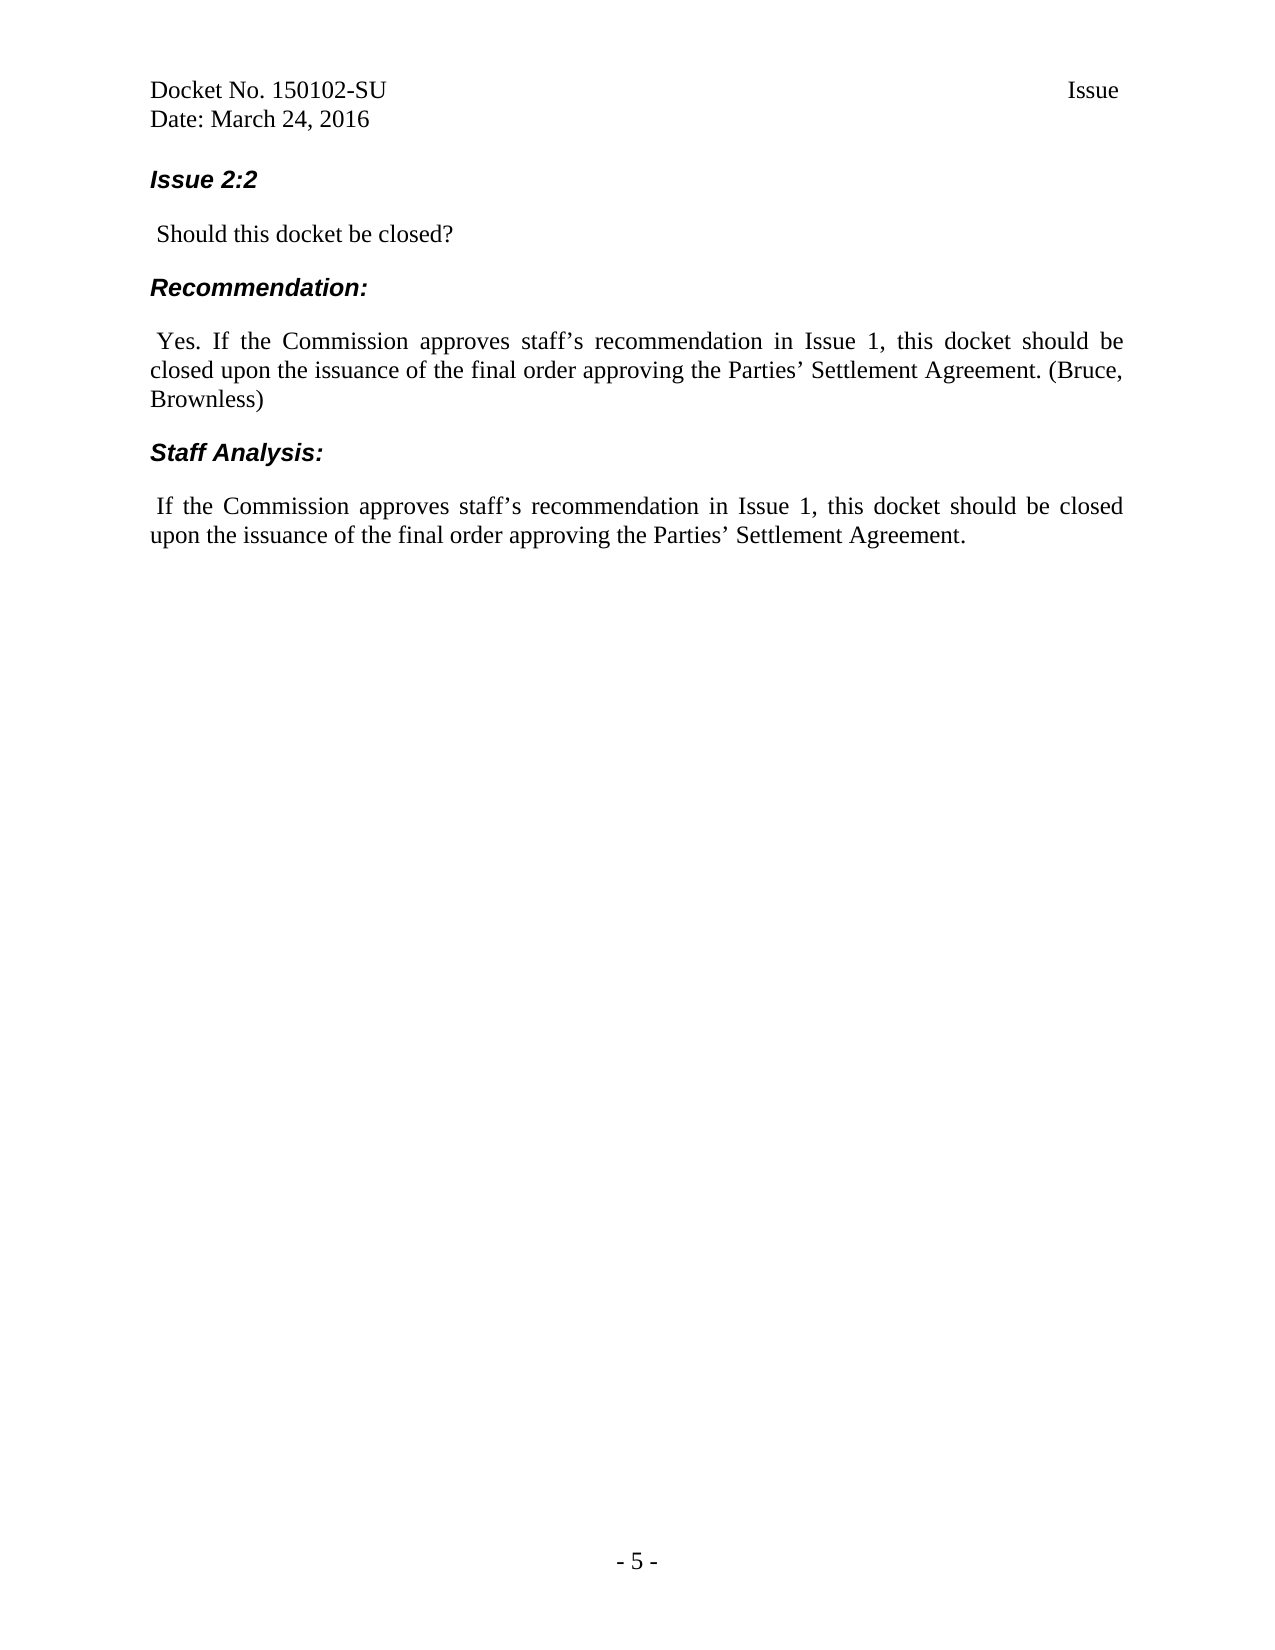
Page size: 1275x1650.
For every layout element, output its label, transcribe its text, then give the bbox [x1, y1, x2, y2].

subtitle Staff Analysis: [150, 437, 1125, 466]
subtitle Issue 2: [150, 165, 1125, 194]
text If the Commission approves staff’s recommendation in Issue 1, this docket should be closed upon the issuance of the final order approving the Parties’ Settlement Agreement. [150, 491, 1125, 549]
text Should this docket be closed? [150, 219, 1125, 247]
text Yes. If the Commission approves staff’s recommendation in Issue 1, this docket should be closed upon the issuance of the final order approving the Parties’ Settlement Agreement. (Bruce, Brownless) [150, 326, 1125, 412]
subtitle Recommendation: [150, 272, 1125, 301]
